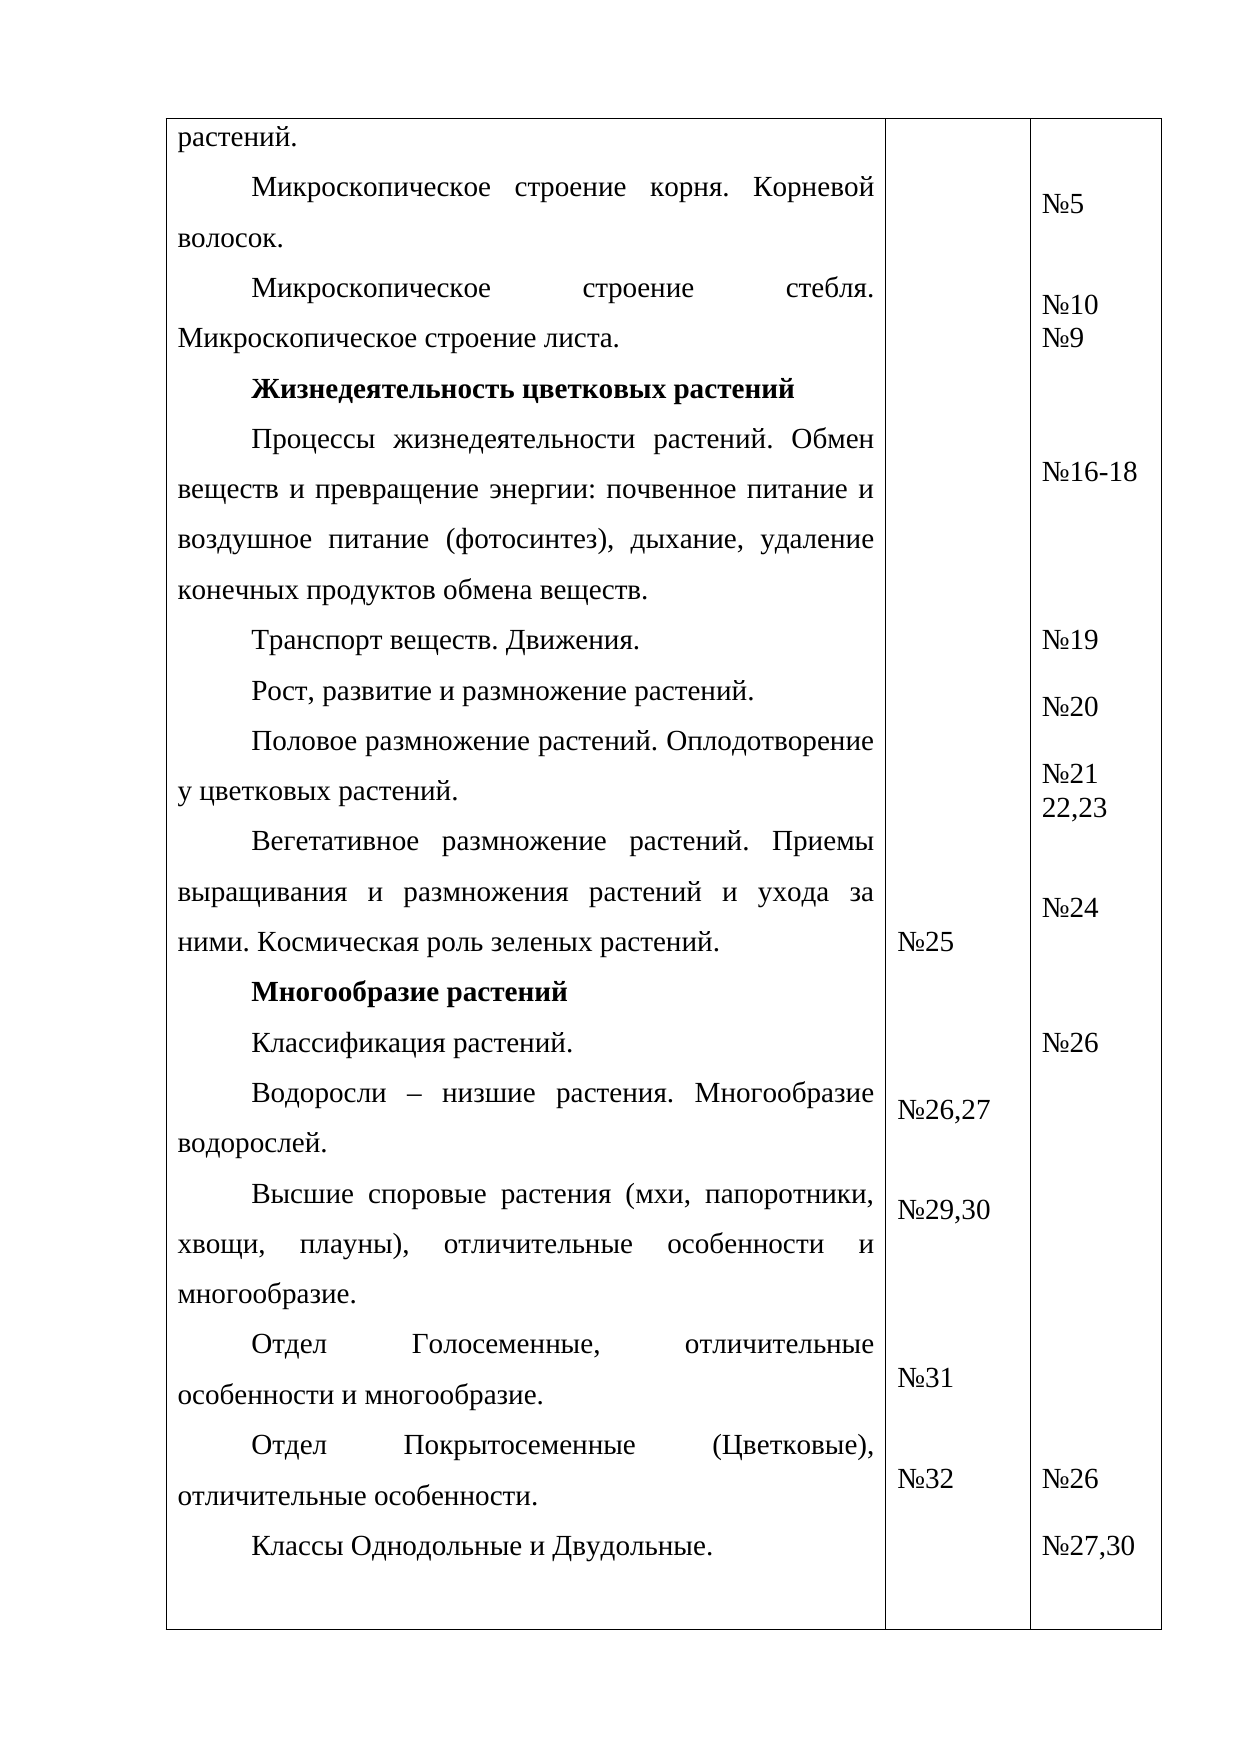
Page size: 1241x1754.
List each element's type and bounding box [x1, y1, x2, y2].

table_cell [886, 119, 1030, 1628]
table_cell [1031, 119, 1161, 1628]
table_cell [167, 119, 885, 1628]
